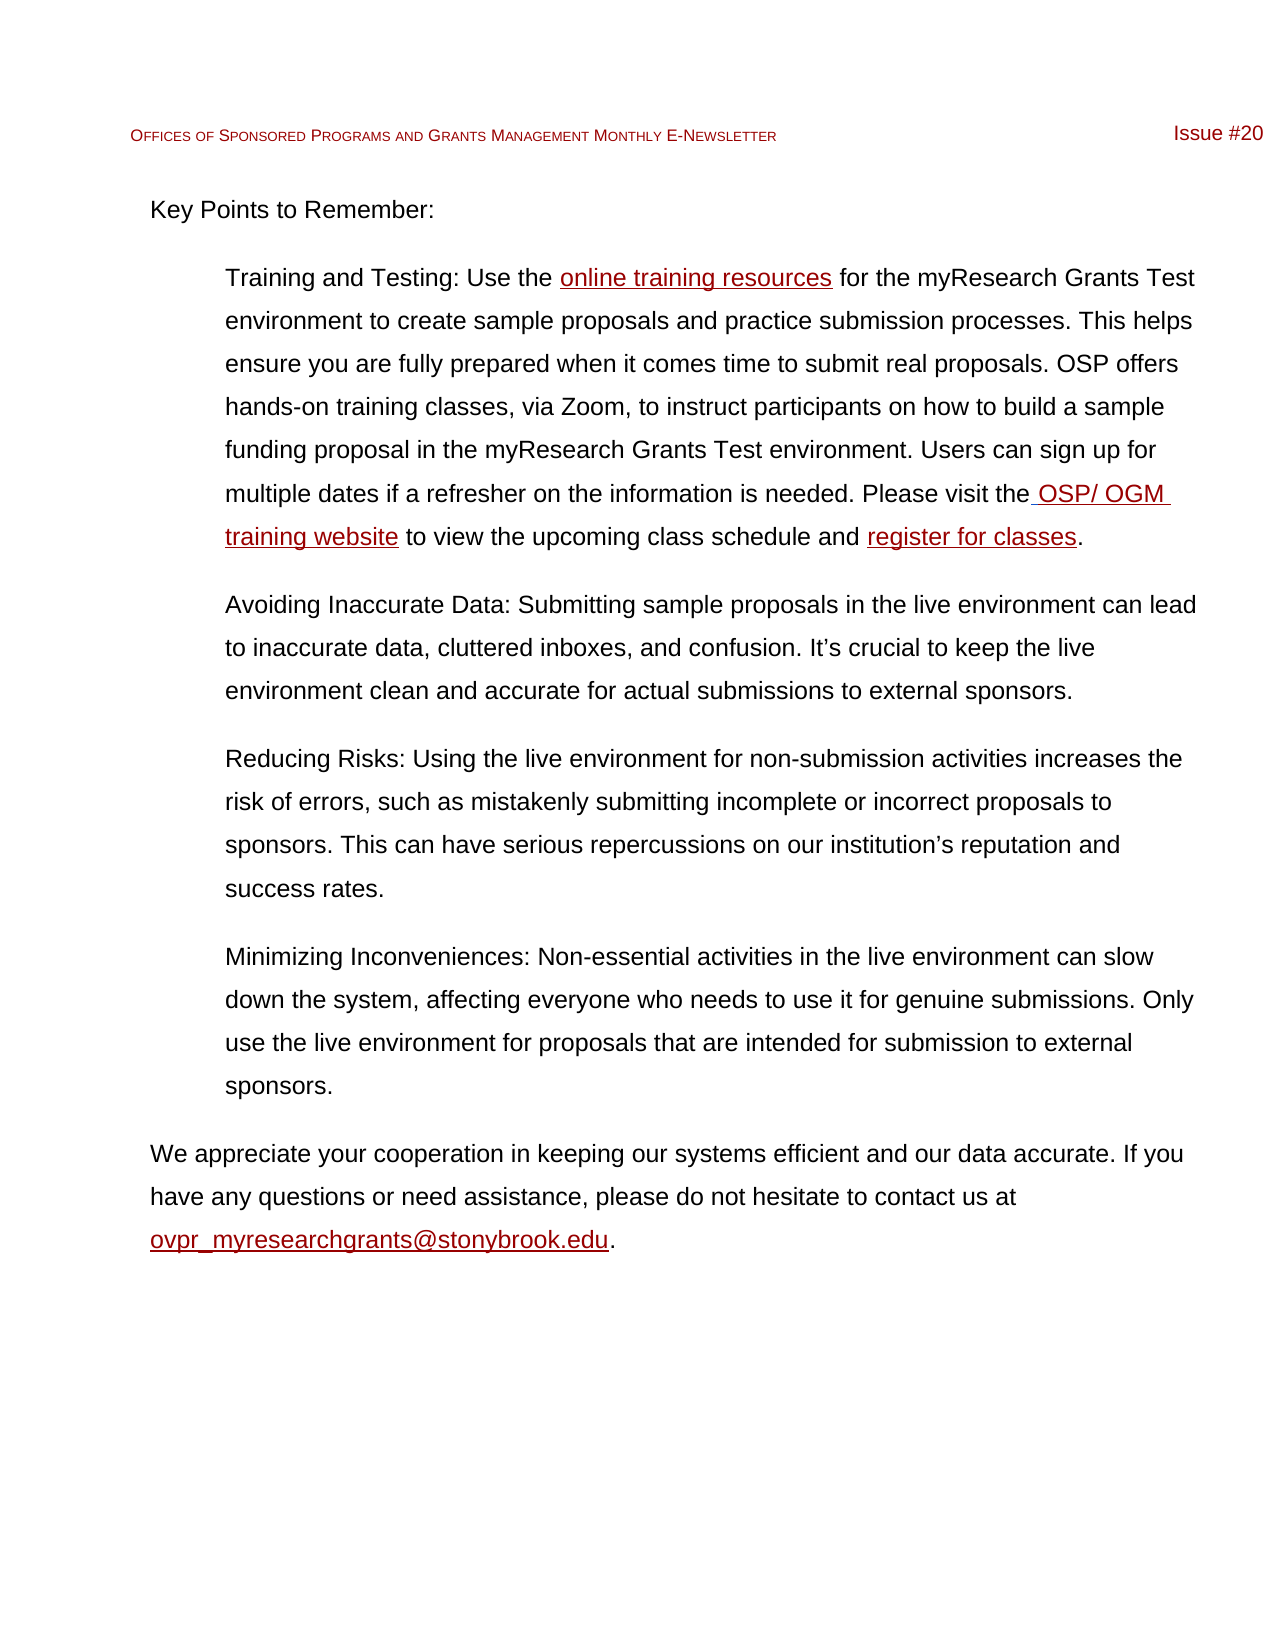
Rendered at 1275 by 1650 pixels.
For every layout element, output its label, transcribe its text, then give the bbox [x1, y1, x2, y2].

text We appreciate your cooperation in keeping our systems efficient and our data accurate. If you have any questions or need assistance, please do not hesitate to contact us at ovpr_myresearchgrants@stonybrook.edu. [150, 1139, 1200, 1254]
text Avoiding Inaccurate Data: Submitting sample proposals in the live environment can lead to inaccurate data, cluttered inboxes, and confusion. It’s crucial to keep the live environment clean and accurate for actual submissions to external sponsors. [225, 590, 1200, 705]
text Reducing Risks: Using the live environment for non-submission activities increases the risk of errors, such as mistakenly submitting incomplete or incorrect proposals to sponsors. This can have serious repercussions on our institution’s reputation and success rates. [225, 744, 1200, 902]
text Minimizing Inconveniences: Non-essential activities in the live environment can slow down the system, affecting everyone who needs to use it for genuine submissions. Only use the live environment for proposals that are intended for submission to external sponsors. [225, 942, 1200, 1100]
text Training and Testing: Use the online training resources for the myResearch Grants Test environment to create sample proposals and practice submission processes. This helps ensure you are fully prepared when it comes time to submit real proposals. OSP offers hands-on training classes, via Zoom, to instruct participants on how to build a sample funding proposal in the myResearch Grants Test environment. Users can sign up for multiple dates if a refresher on the information is needed. Please visit the OSP/ OGM training website to view the upcoming class schedule and register for classes. [225, 263, 1200, 551]
text Key Points to Remember: [150, 195, 1200, 224]
